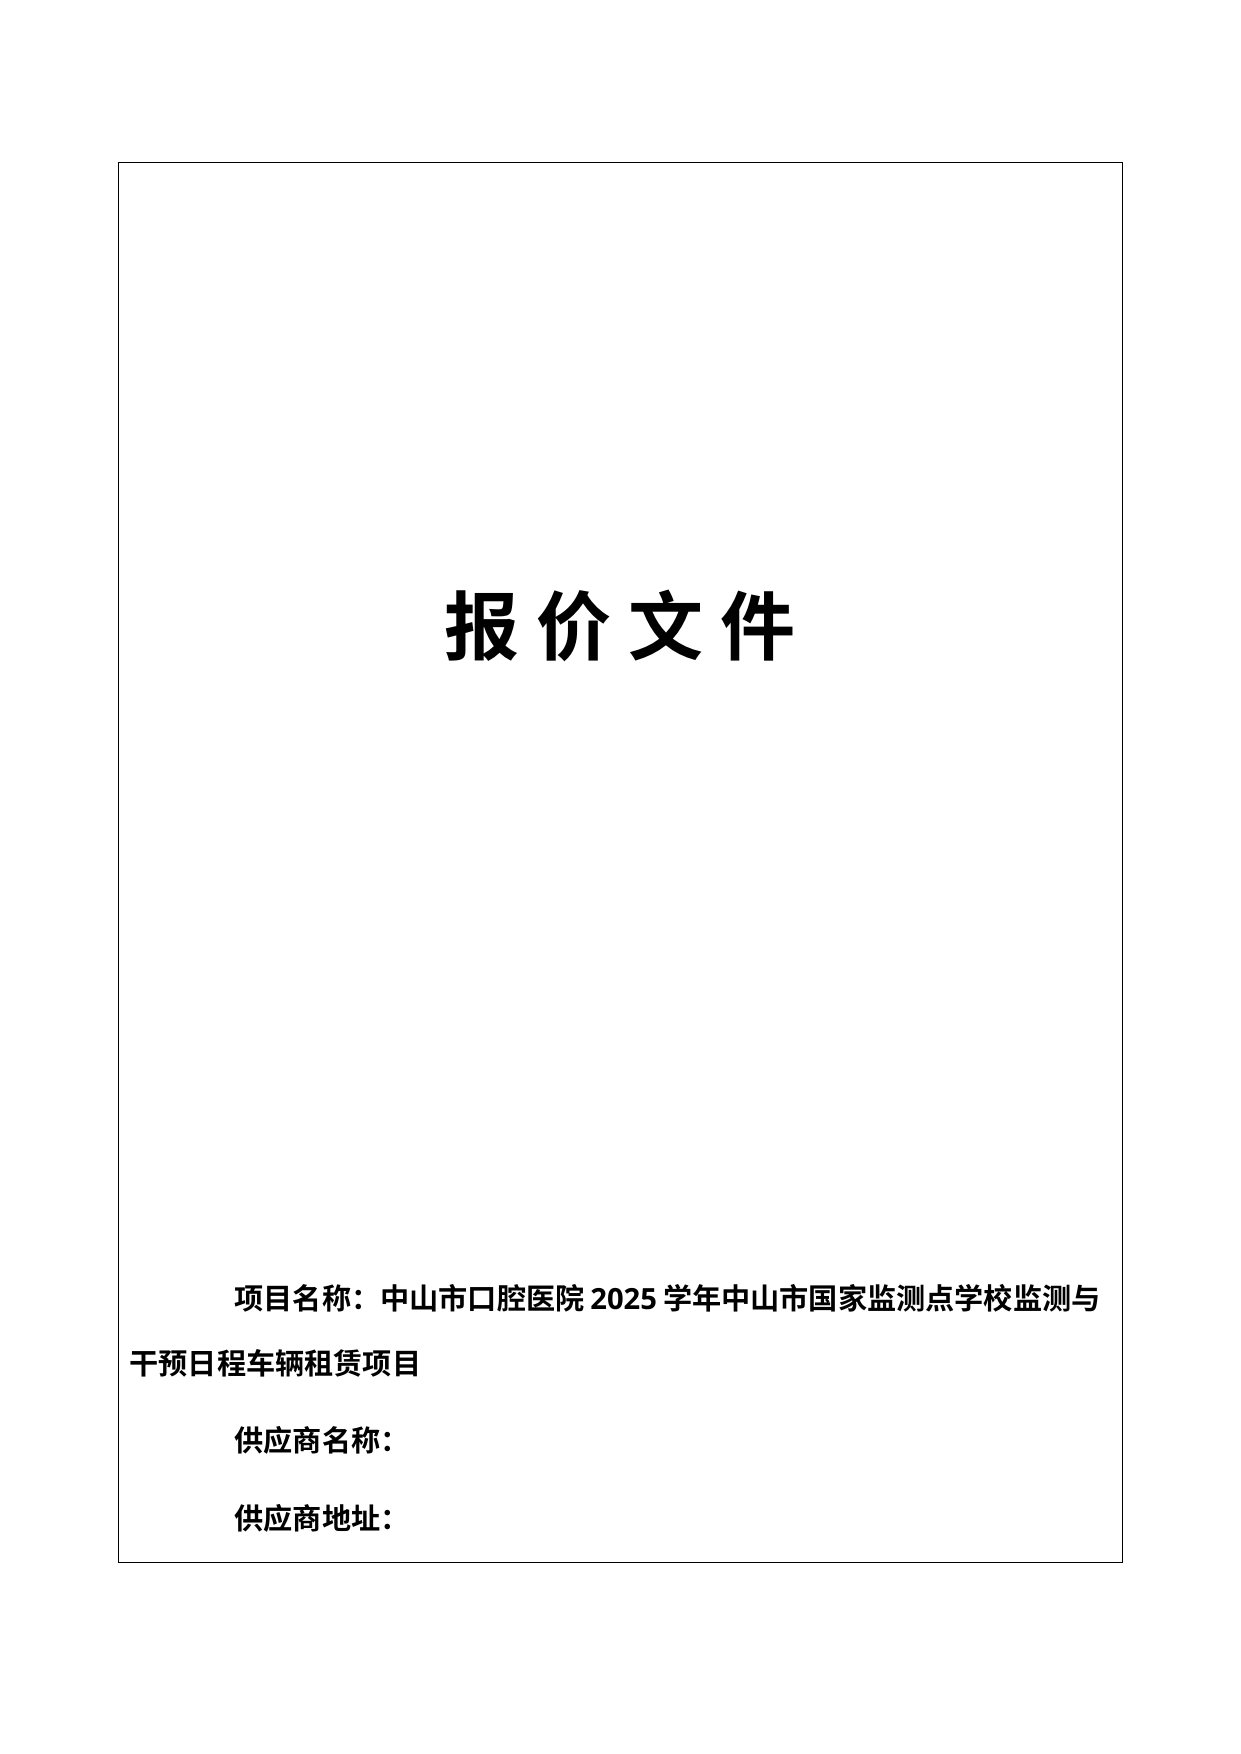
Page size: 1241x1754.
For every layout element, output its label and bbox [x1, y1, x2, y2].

table_header [119, 163, 1122, 1562]
